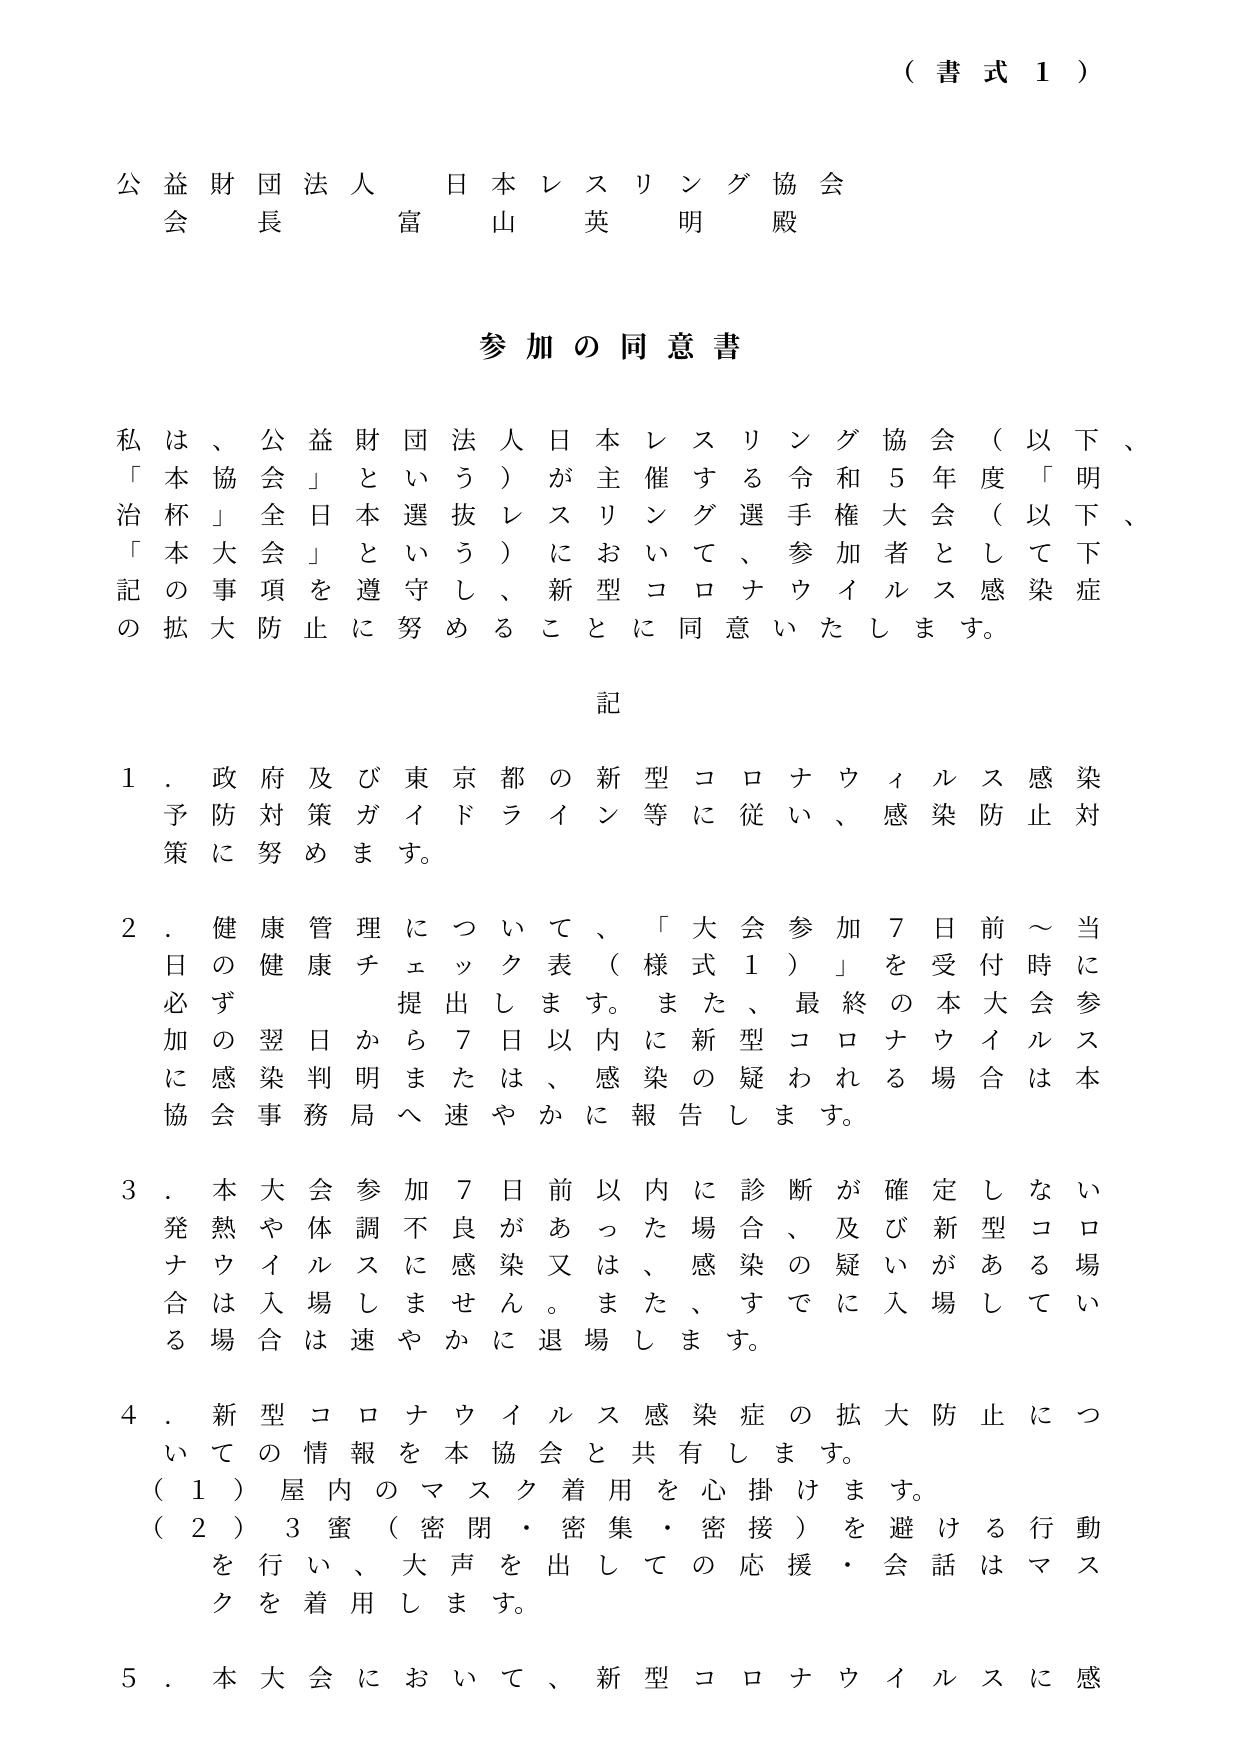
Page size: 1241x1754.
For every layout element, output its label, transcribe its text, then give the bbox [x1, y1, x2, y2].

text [116, 1658, 1124, 1695]
text （書式１） [116, 52, 1124, 89]
text （１）屋内のマスク着用を心掛けます。 [136, 1470, 1124, 1508]
subtitle 記 [116, 683, 1124, 720]
text 公益財団法人 日本レスリング協会 [116, 164, 1124, 202]
text 参加の同意書 [116, 308, 1124, 383]
text 会 長 富 山 英 明 殿 [116, 202, 1124, 239]
text 私は、公益財団法人日本レスリング協会（以下、「本協会」という）が主催する令和５年度「明治杯」全日本選抜レスリング選手権大会（以下、「本大会」という）において、参加者として下記の事項を遵守し、新型コロナウイルス感染症の拡大防止に努めることに同意いたします。 [116, 420, 1124, 645]
text １．政府及び東京都の新型コロナウィルス感染予防対策ガイドライン等に従い、感染防止対策に努めます。 [116, 758, 1124, 870]
text （２）３蜜（密閉・密集・密接）を避ける行動を行い、大声を出しての応援・会話はマスクを着用します。 [136, 1508, 1124, 1620]
text ２．健康管理について、「大会参加７日前～当日の健康チェック表（様式１）」を受付時に必ず 提出します。また、最終の本大会参加の翌日から７日以内に新型コロナウイルスに感染判明または、感染の疑われる場合は本協会事務局へ速やかに報告します。 [116, 908, 1124, 1133]
text ４．新型コロナウイルス感染症の拡大防止についての情報を本協会と共有します。 [116, 1395, 1124, 1470]
text ３．本大会参加７日前以内に診断が確定しない発熱や体調不良があった場合、及び新型コロナウイルスに感染又は、感染の疑いがある場合は入場しません。また、すでに入場している場合は速やかに退場します。 [116, 1170, 1124, 1358]
